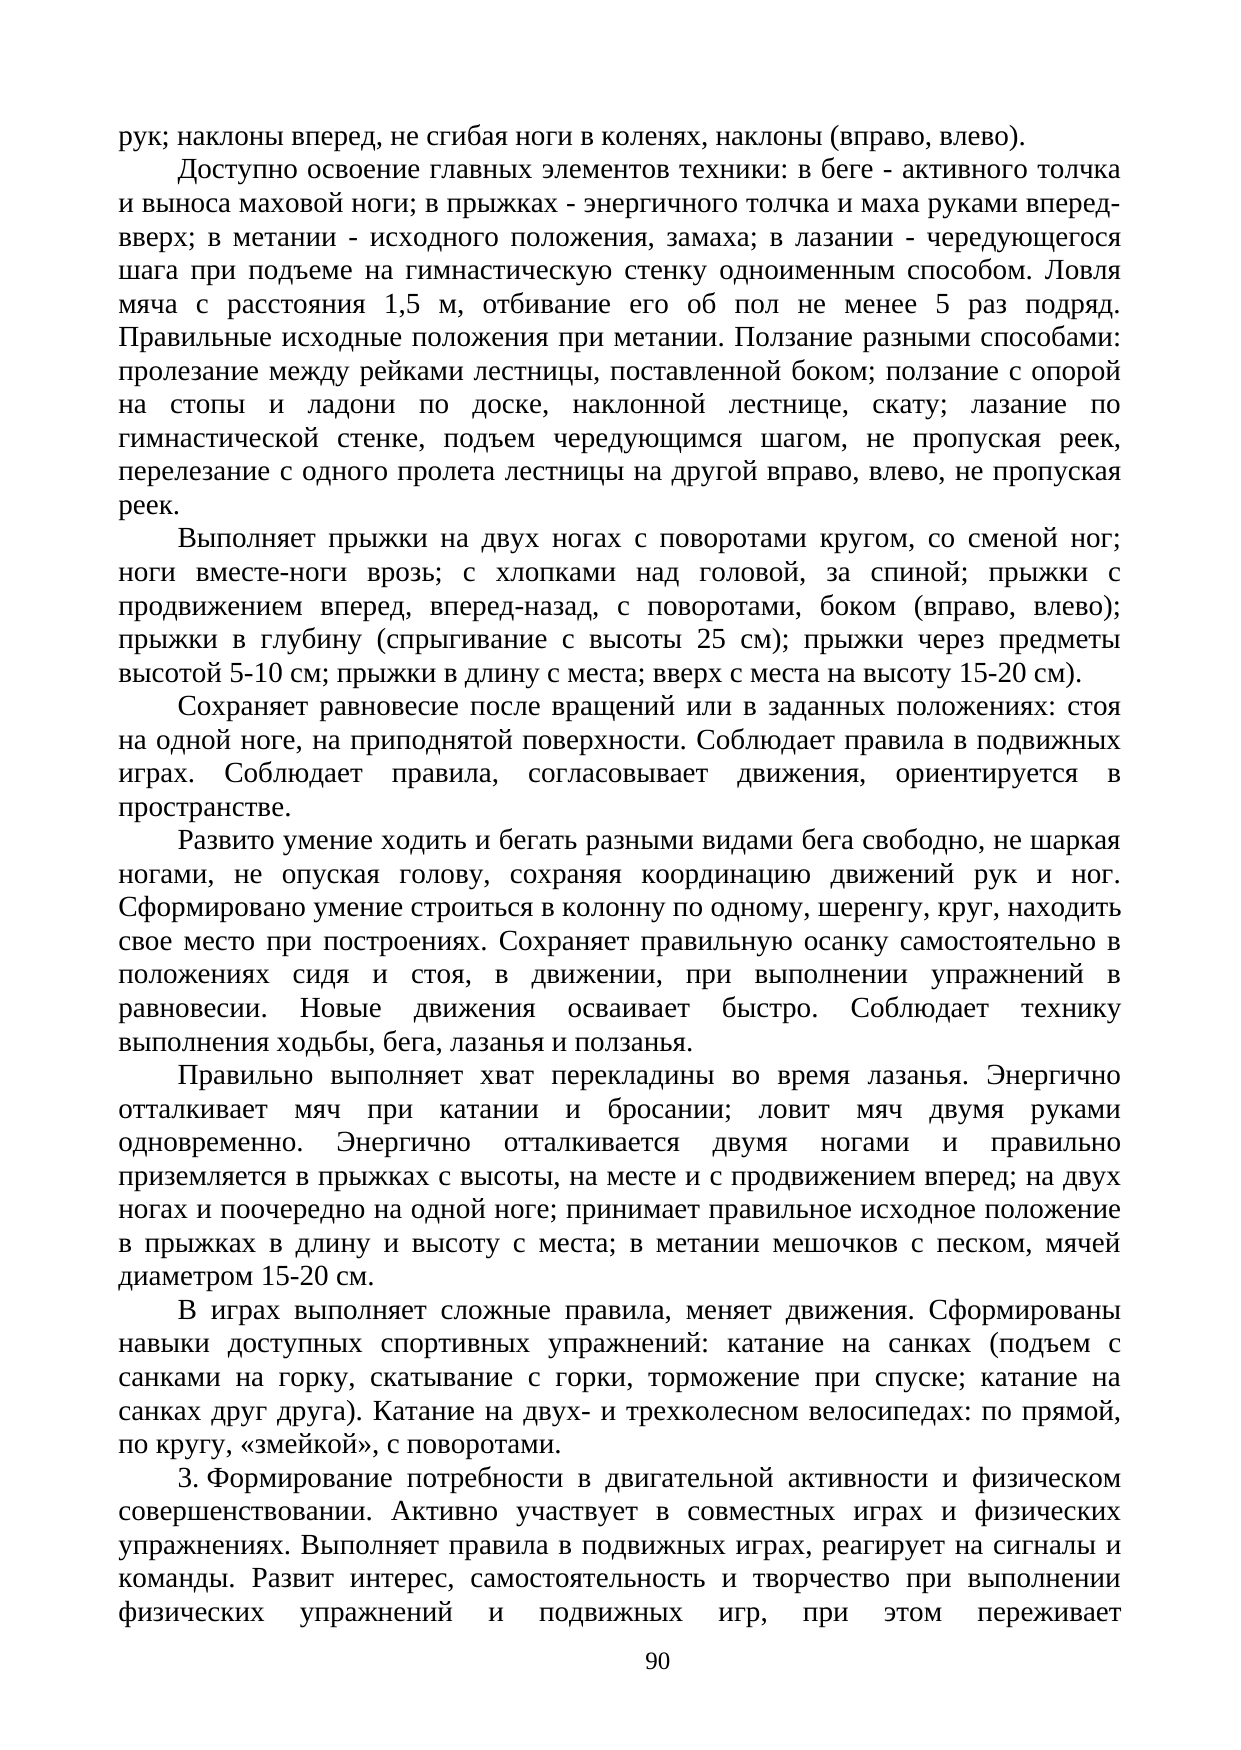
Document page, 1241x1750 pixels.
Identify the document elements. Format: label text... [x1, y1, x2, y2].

text Доступно освоение главных элементов техники: в беге - активного толчка и выноса маховой ноги; в прыжках - энергичного толчка и маха руками вперед-вверх; в метании - исходного положения, замаха; в лазании - чередующегося шага при подъеме на гимнастическую стенку одноименным способом. Ловля мяча с расстояния 1,5 м, отбивание его об пол не менее 5 раз подряд. Правильные исходные положения при метании. Ползание разными способами: пролезание между рейками лестницы, поставленной боком; ползание с опорой на стопы и ладони по доске, наклонной лестнице, скату; лазание по гимнастической стенке, подъем чередующимся шагом, не пропуская реек, перелезание с одного пролета лестницы на другой вправо, влево, не пропуская реек. [118, 152, 1122, 521]
text В играх выполняет сложные правила, меняет движения. Сформированы навыки доступных спортивных упражнений: катание на санках (подъем с санками на горку, скатывание с горки, торможение при спуске; катание на санках друг друга). Катание на двух- и трехколесном велосипедах: по прямой, по кругу, «змейкой», с поворотами. [118, 1292, 1122, 1460]
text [118, 1460, 1122, 1627]
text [118, 118, 1122, 152]
text Выполняет прыжки на двух ногах с поворотами кругом, со сменой ног; ноги вместе-ноги врозь; с хлопками над головой, за спиной; прыжки с продвижением вперед, вперед-назад, с поворотами, боком (вправо, влево); прыжки в глубину (спрыгивание с высоты 25 см); прыжки через предметы высотой 5-10 см; прыжки в длину с места; вверх с места на высоту 15-20 см). [118, 521, 1122, 688]
text Сохраняет равновесие после вращений или в заданных положениях: стоя на одной ноге, на приподнятой поверхности. Соблюдает правила в подвижных играх. Соблюдает правила, согласовывает движения, ориентируется в пространстве. [118, 688, 1122, 822]
text Правильно выполняет хват перекладины во время лазанья. Энергично отталкивает мяч при катании и бросании; ловит мяч двумя руками одновременно. Энергично отталкивается двумя ногами и правильно приземляется в прыжках с высоты, на месте и с продвижением вперед; на двух ногах и поочередно на одной ноге; принимает правильное исходное положение в прыжках в длину и высоту с места; в метании мешочков с песком, мячей диаметром 15-20 см. [118, 1057, 1122, 1292]
text Развито умение ходить и бегать разными видами бега свободно, не шаркая ногами, не опуская голову, сохраняя координацию движений рук и ног. Сформировано умение строиться в колонну по одному, шеренгу, круг, находить свое место при построениях. Сохраняет правильную осанку самостоятельно в положениях сидя и стоя, в движении, при выполнении упражнений в равновесии. Новые движения осваивает быстро. Соблюдает технику выполнения ходьбы, бега, лазанья и ползанья. [118, 822, 1122, 1057]
